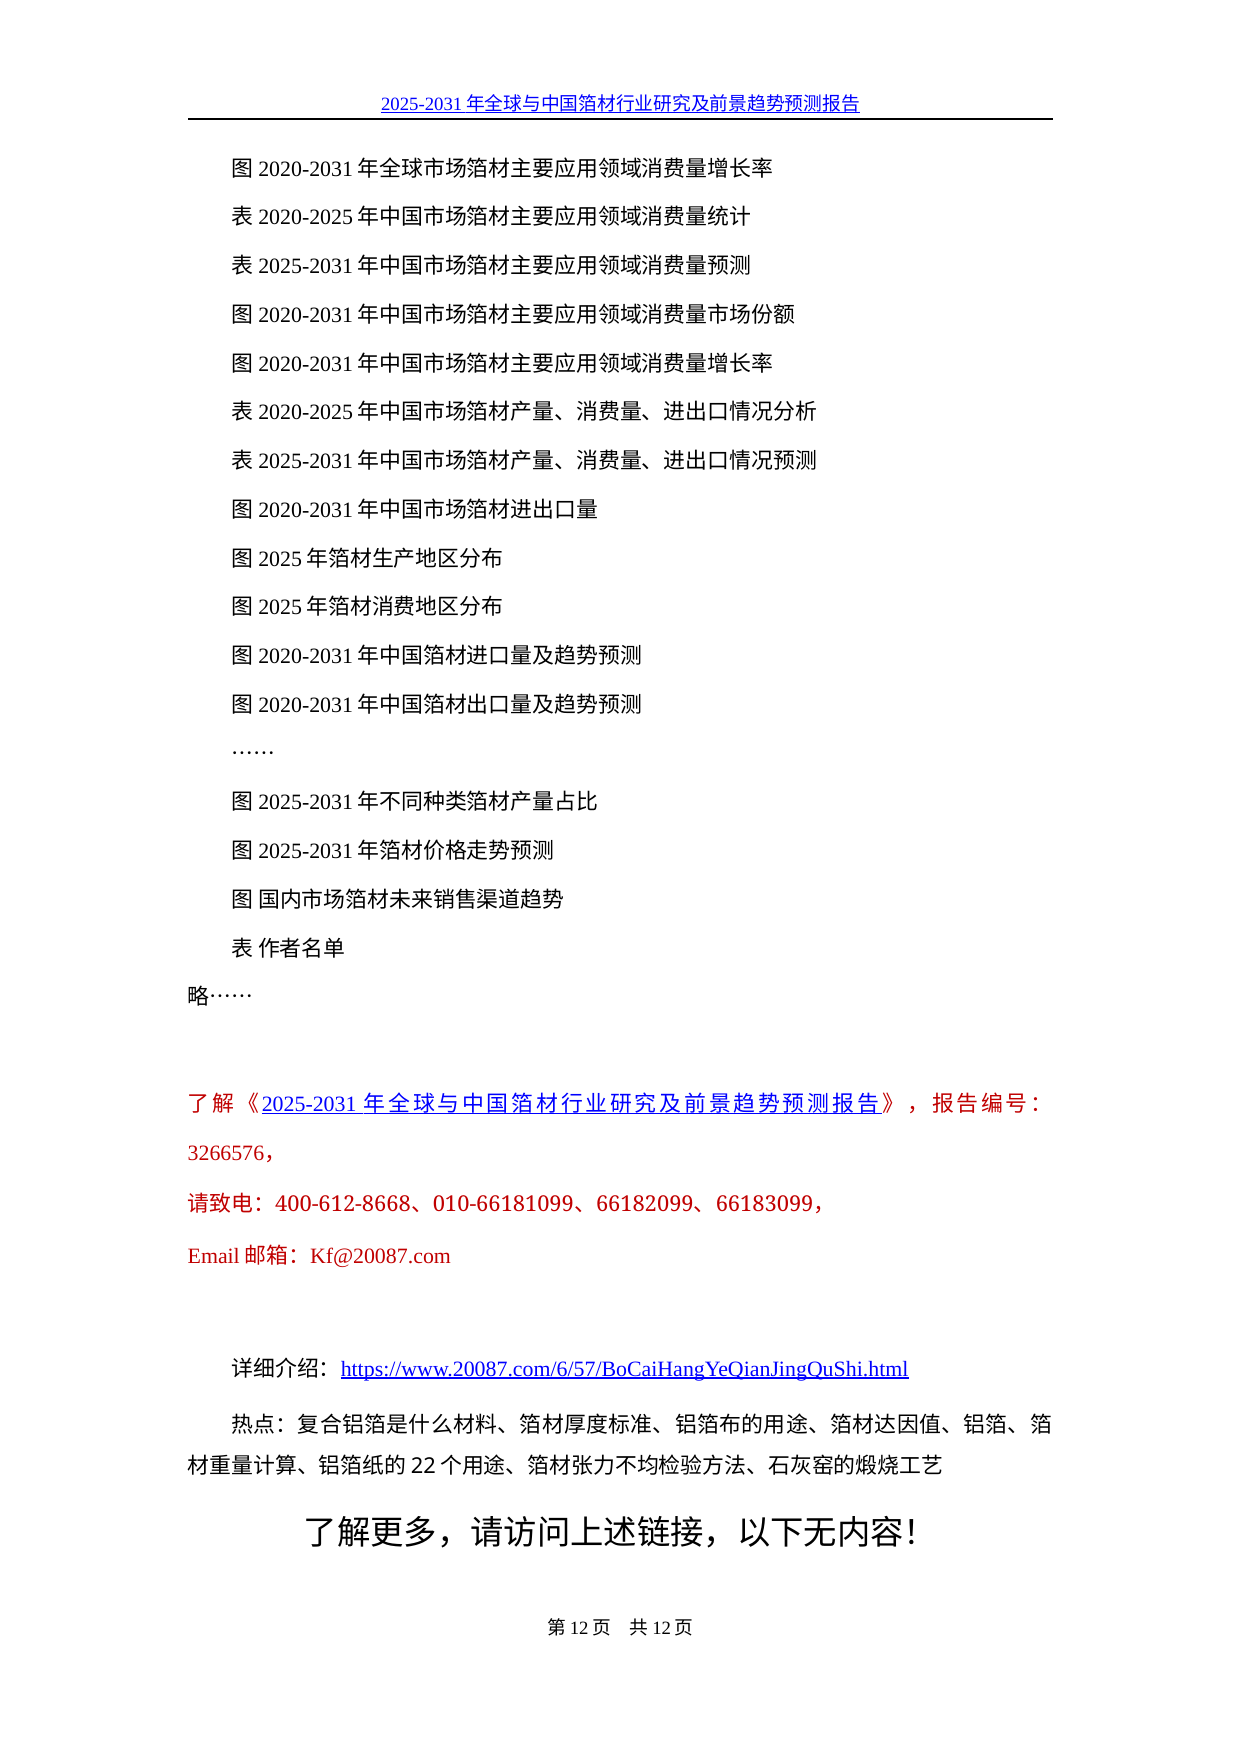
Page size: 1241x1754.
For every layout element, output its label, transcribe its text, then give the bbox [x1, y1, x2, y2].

text 请致电：400-612-8668、010-66181099、66182099、66183099， [187, 1186, 1053, 1218]
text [187, 150, 1053, 1011]
text 热点：复合铝箔是什么材料、箔材厚度标准、铝箔布的用途、箔材达因值、铝箔、箔材重量计算、铝箔纸的22个用途、箔材张力不均检验方法、石灰窑的煅烧工艺 [187, 1407, 1053, 1480]
title 了解更多，请访问上述链接，以下无内容！ [187, 1497, 1053, 1562]
text Email邮箱：Kf@20087.com [187, 1237, 1053, 1270]
text 详细介绍：https://www.20087.com/6/57/BoCaiHangYeQianJingQuShi.html [187, 1350, 1053, 1383]
text 了解《2025-2031年全球与中国箔材行业研究及前景趋势预测报告》，报告编号：3266576， [187, 1085, 1053, 1167]
